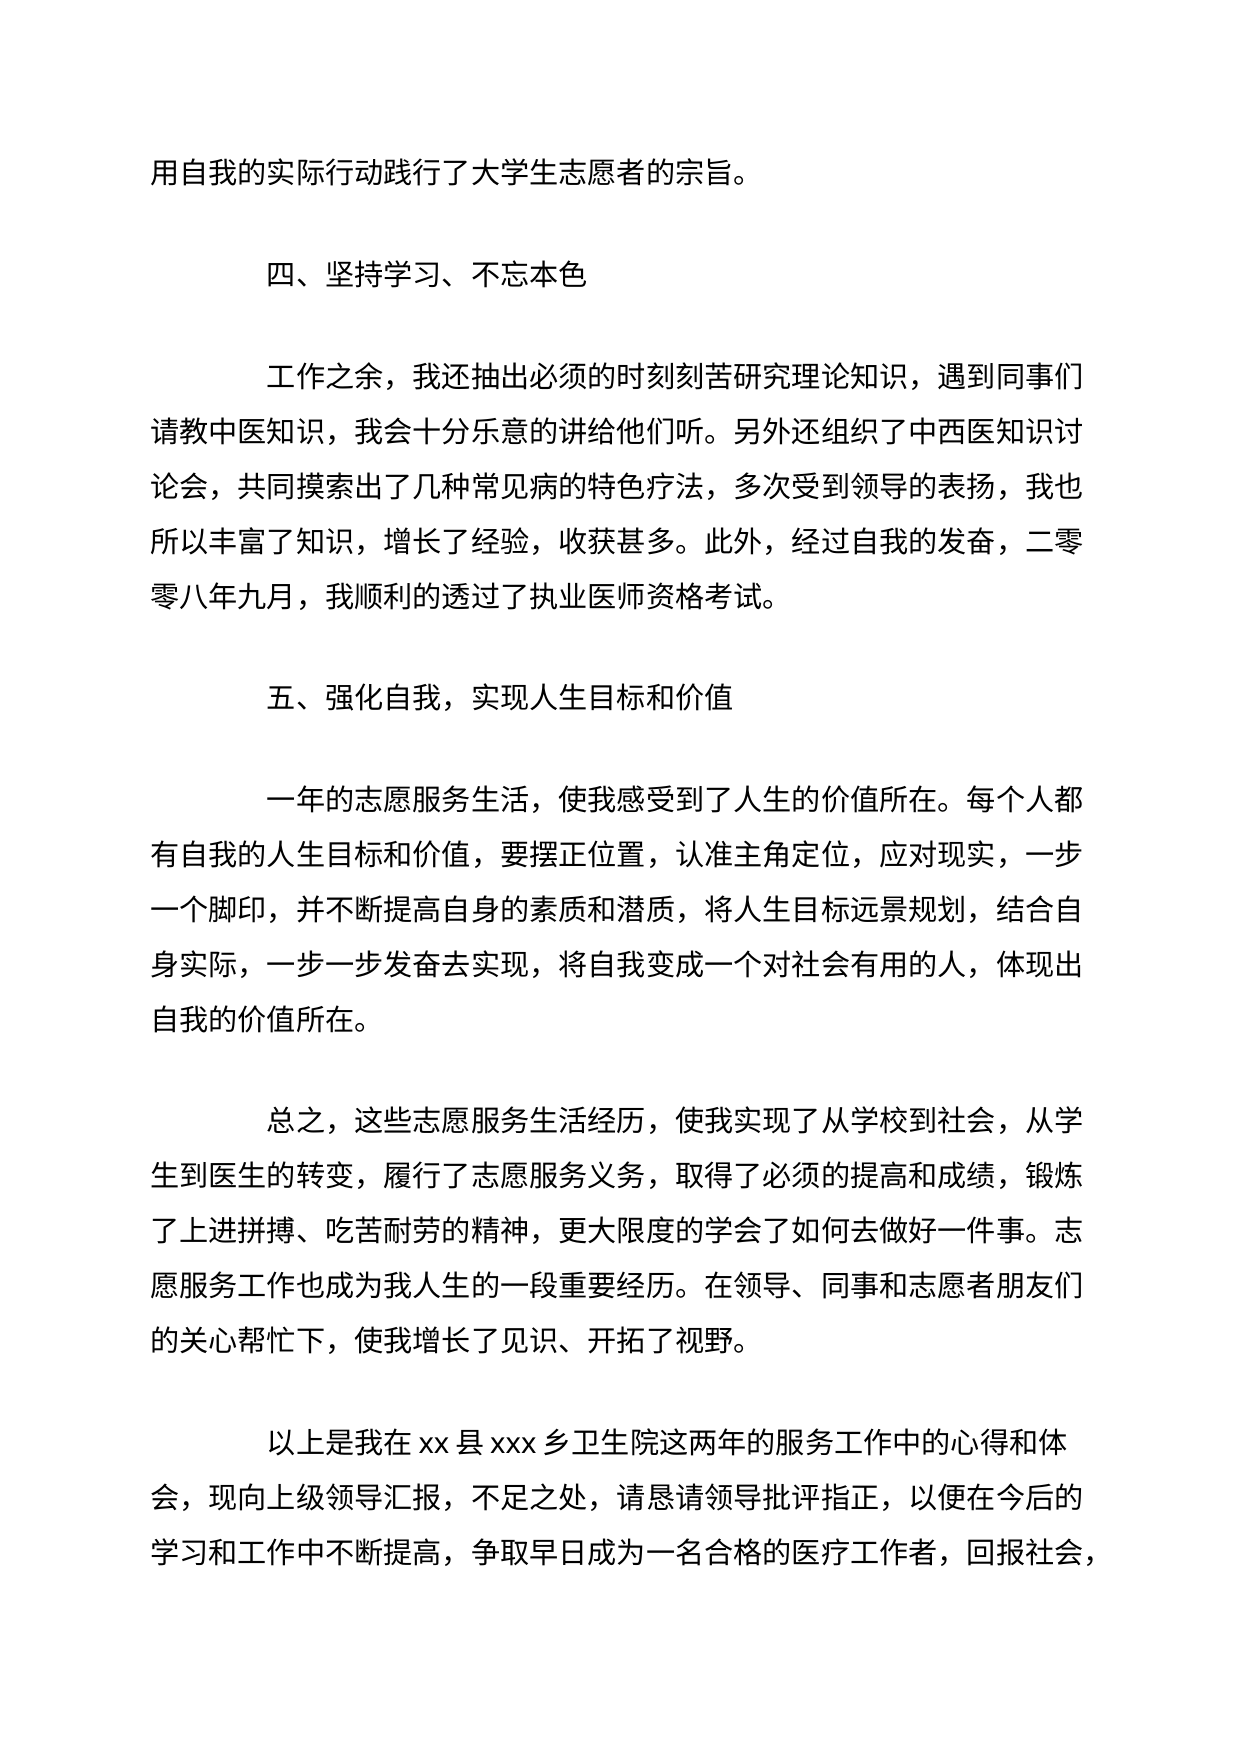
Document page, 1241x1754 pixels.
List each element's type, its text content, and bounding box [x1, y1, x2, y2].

text 四、坚持学习、不忘本色 [150, 252, 1090, 294]
text 一年的志愿服务生活，使我感受到了人生的价值所在。每个人都有自我的人生目标和价值，要摆正位置，认准主角定位，应对现实，一步一个脚印，并不断提高自身的素质和潜质，将人生目标远景规划，结合自身实际，一步一步发奋去实现，将自我变成一个对社会有用的人，体现出自我的价值所在。 [150, 777, 1090, 1038]
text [150, 150, 1090, 192]
text 总之，这些志愿服务生活经历，使我实现了从学校到社会，从学生到医生的转变，履行了志愿服务义务，取得了必须的提高和成绩，锻炼了上进拼搏、吃苦耐劳的精神，更大限度的学会了如何去做好一件事。志愿服务工作也成为我人生的一段重要经历。在领导、同事和志愿者朋友们的关心帮忙下，使我增长了见识、开拓了视野。 [150, 1098, 1090, 1360]
text 五、强化自我，实现人生目标和价值 [150, 675, 1090, 717]
text 工作之余，我还抽出必须的时刻刻苦研究理论知识，遇到同事们请教中医知识，我会十分乐意的讲给他们听。另外还组织了中西医知识讨论会，共同摸索出了几种常见病的特色疗法，多次受到领导的表扬，我也所以丰富了知识，增长了经验，收获甚多。此外，经过自我的发奋，二零零八年九月，我顺利的透过了执业医师资格考试。 [150, 353, 1090, 615]
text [150, 1419, 1090, 1572]
